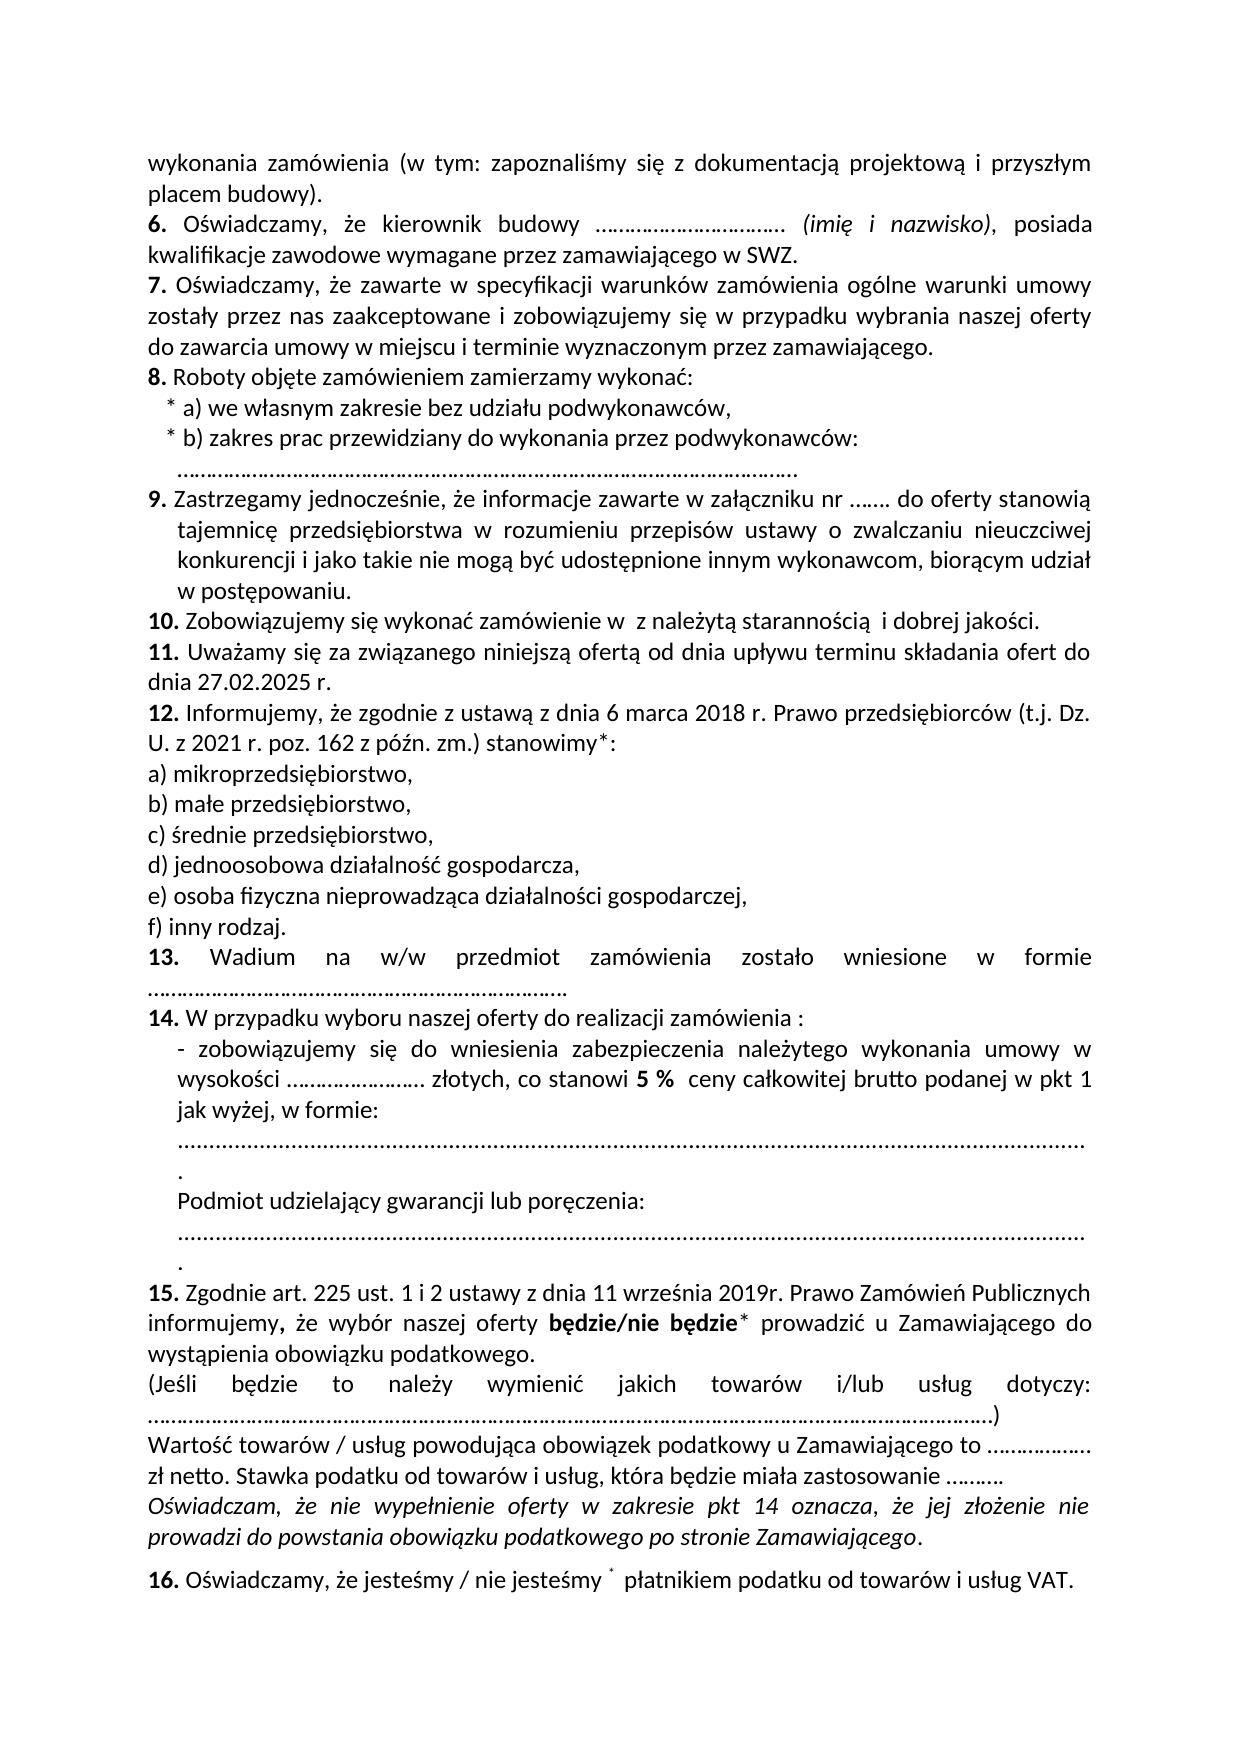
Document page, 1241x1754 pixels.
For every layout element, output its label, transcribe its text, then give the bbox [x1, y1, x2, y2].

text 6. Oświadczamy, że kierownik budowy …………………………… (imię i nazwisko), posiada kwalifikacje zawodowe wymagane przez zamawiającego w SWZ. [148, 209, 1093, 270]
text - zobowiązujemy się do wniesienia zabezpieczenia należytego wykonania umowy w wysokości …………………… złotych, co stanowi 5 % ceny całkowitej brutto podanej w pkt 1 jak wyżej, w formie: [177, 1033, 1093, 1124]
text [148, 148, 1093, 209]
text 11. Uważamy się za związanego niniejszą ofertą od dnia upływu terminu składania ofert do dnia 27.02.2025 r. [148, 636, 1093, 697]
text f) inny rodzaj. [148, 911, 1093, 941]
text 15. Zgodnie art. 225 ust. 1 i 2 ustawy z dnia 11 września 2019r. Prawo Zamówień Publicznych informujemy, że wybór naszej oferty będzie/nie będzie* prowadzić u Zamawiającego do wystąpienia obowiązku podatkowego. [148, 1277, 1093, 1368]
text 7. Oświadczamy, że zawarte w specyfikacji warunków zamówienia ogólne warunki umowy zostały przez nas zaakceptowane i zobowiązujemy się w przypadku wybrania naszej oferty do zawarcia umowy w miejscu i terminie wyznaczonym przez zamawiającego. [148, 270, 1093, 361]
text 14. W przypadku wyboru naszej oferty do realizacji zamówienia : [148, 1002, 1093, 1033]
list 9. Zastrzegamy jednocześnie, że informacje zawarte w załączniku nr ……. do oferty stanowią tajemnicę przedsiębiorstwa w rozumieniu przepisów ustawy o zwalczaniu nieuczciwej konkurencji i jako takie nie mogą być udostępnione innym wykonawcom, biorącym udział w postępowaniu. [148, 483, 1093, 605]
text Wartość towarów / usług powodująca obowiązek podatkowy u Zamawiającego to ………………zł netto. Stawka podatku od towarów i usług, która będzie miała zastosowanie ………. [148, 1429, 1093, 1491]
text c) średnie przedsiębiorstwo, [148, 819, 1093, 849]
text d) jednoosobowa działalność gospodarcza, [148, 849, 1093, 880]
text (Jeśli będzie to należy wymienić jakich towarów i/lub usług dotyczy: …………………………………………………………………………………………………………………………………) [148, 1368, 1093, 1429]
text b) małe przedsiębiorstwo, [148, 788, 1093, 819]
text e) osoba fizyczna nieprowadząca działalności gospodarczej, [148, 880, 1093, 911]
text ................................................................................................................................................. [177, 1216, 1093, 1277]
text a) mikroprzedsiębiorstwo, [148, 758, 1093, 788]
text 13. Wadium na w/w przedmiot zamówienia zostało wniesione w formie ………………………………………………………………. [148, 941, 1093, 1002]
text 12. Informujemy, że zgodnie z ustawą z dnia 6 marca 2018 r. Prawo przedsiębiorców (t.j. Dz. U. z 2021 r. poz. 162 z późn. zm.) stanowimy*: [148, 697, 1093, 758]
list * a) we własnym zakresie bez udziału podwykonawców, [148, 392, 1093, 422]
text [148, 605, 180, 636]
text 10. Zobowiązujemy się wykonać zamówienie w z należytą starannością i dobrej jakości. [479, 605, 1093, 636]
list * b) zakres prac przewidziany do wykonania przez podwykonawców: ……………………………………………………………………………………………… [148, 422, 1093, 483]
text 16. Oświadczamy, że jesteśmy / nie jesteśmy * płatnikiem podatku od towarów i usług VAT. [148, 1564, 1093, 1594]
text Oświadczam, że nie wypełnienie oferty w zakresie pkt 14 oznacza, że jej złożenie nie prowadzi do powstania obowiązku podatkowego po stronie Zamawiającego. [148, 1491, 1093, 1552]
list 8. Roboty objęte zamówieniem zamierzamy wykonać: [148, 361, 1093, 392]
text Podmiot udzielający gwarancji lub poręczenia: [177, 1185, 1093, 1216]
text ................................................................................................................................................. [177, 1124, 1093, 1185]
